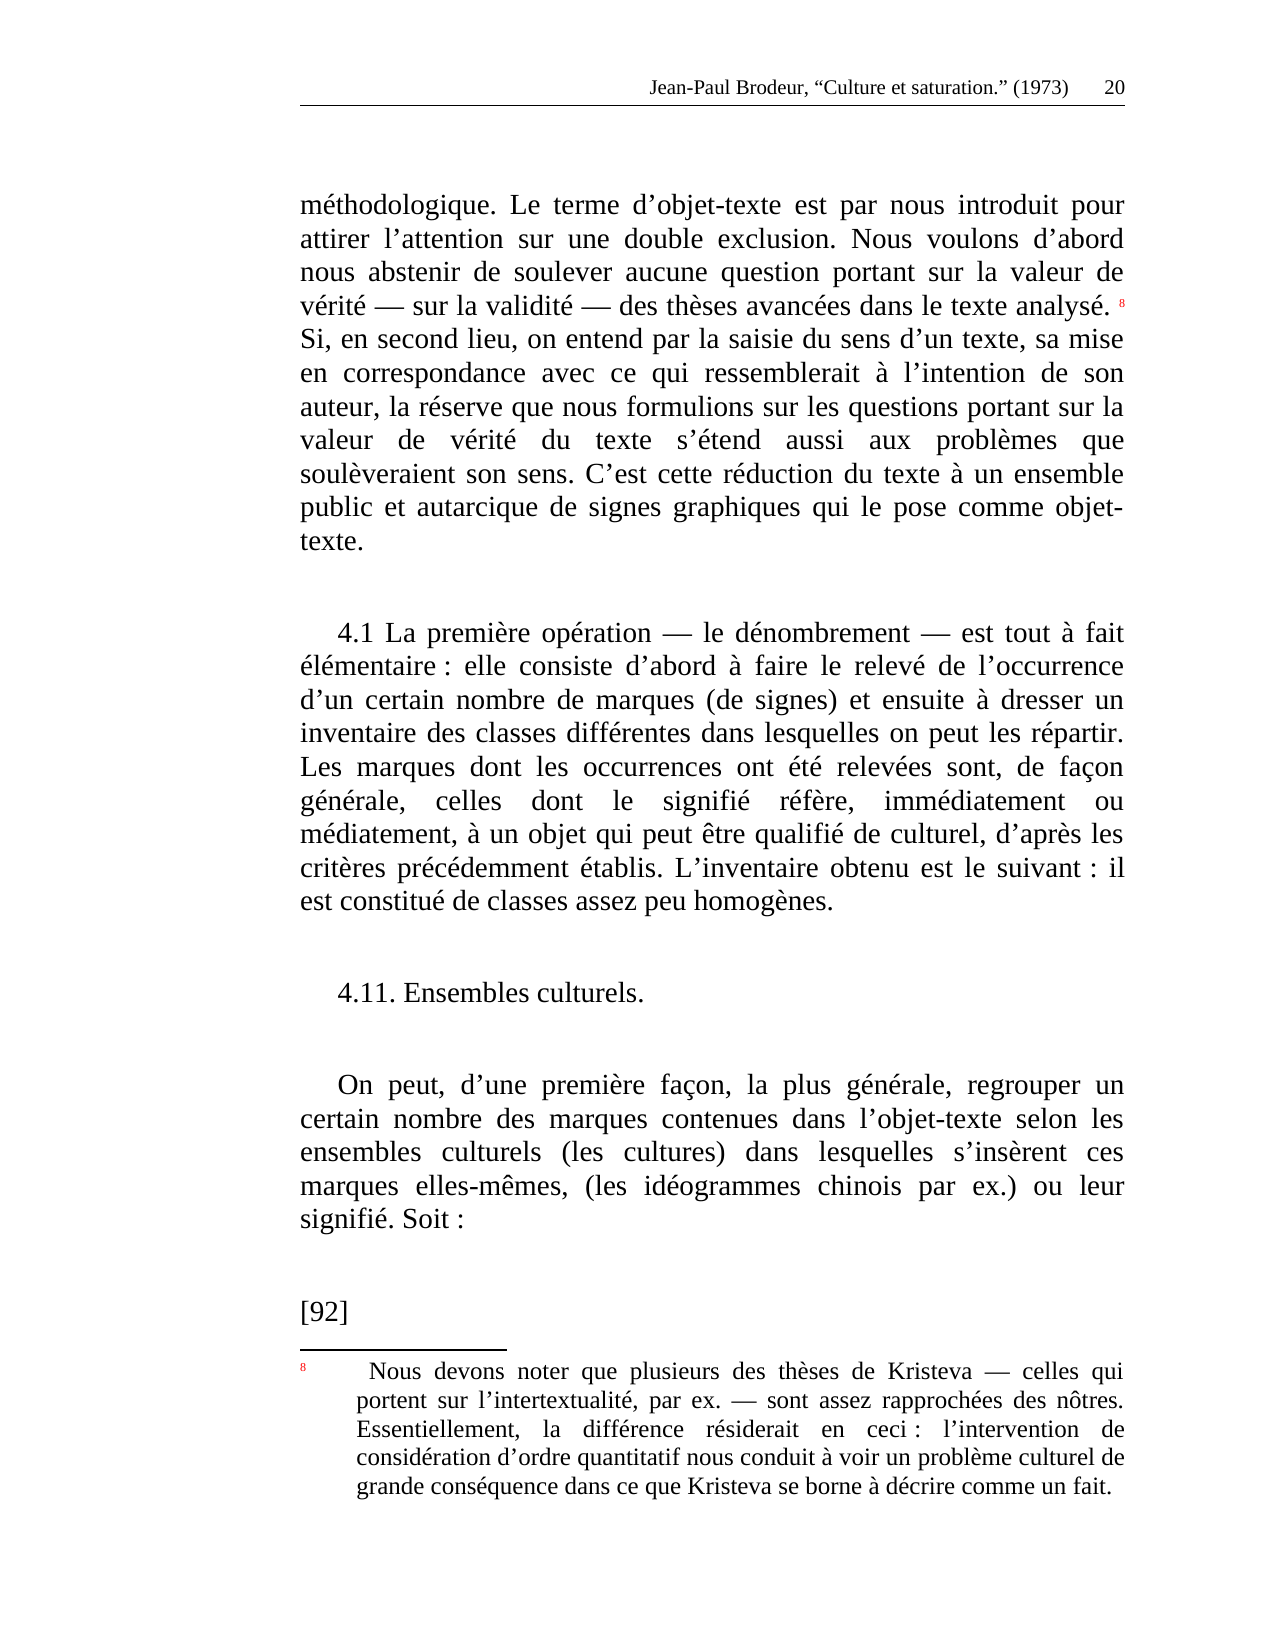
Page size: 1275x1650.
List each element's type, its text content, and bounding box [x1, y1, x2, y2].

text 4.11. Ensembles culturels. [300, 975, 1125, 1009]
text On peut, d’une première façon, la plus générale, regrouper un certain nombre des marques contenues dans l’objet-texte selon les ensembles culturels (les cultures) dans lesquelles s’insèrent ces marques elles-mêmes, (les idéogrammes chinois par ex.) ou leur signifié. Soit : [300, 1067, 1125, 1235]
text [300, 187, 1125, 556]
text 4.1 La première opération — le dénombrement — est tout à fait élémentaire : elle consiste d’abord à faire le relevé de l’occurrence d’un certain nombre de marques (de signes) et ensuite à dresser un inventaire des classes différentes dans lesquelles on peut les répartir. Les marques dont les occurrences ont été relevées sont, de façon générale, celles dont le signifié réfère, immédiatement ou médiatement, à un objet qui peut être qualifié de culturel, d’après les critères précédemment établis. L’inventaire obtenu est le suivant : il est constitué de classes assez peu homogènes. [300, 615, 1125, 917]
text [92] [300, 1294, 1125, 1327]
